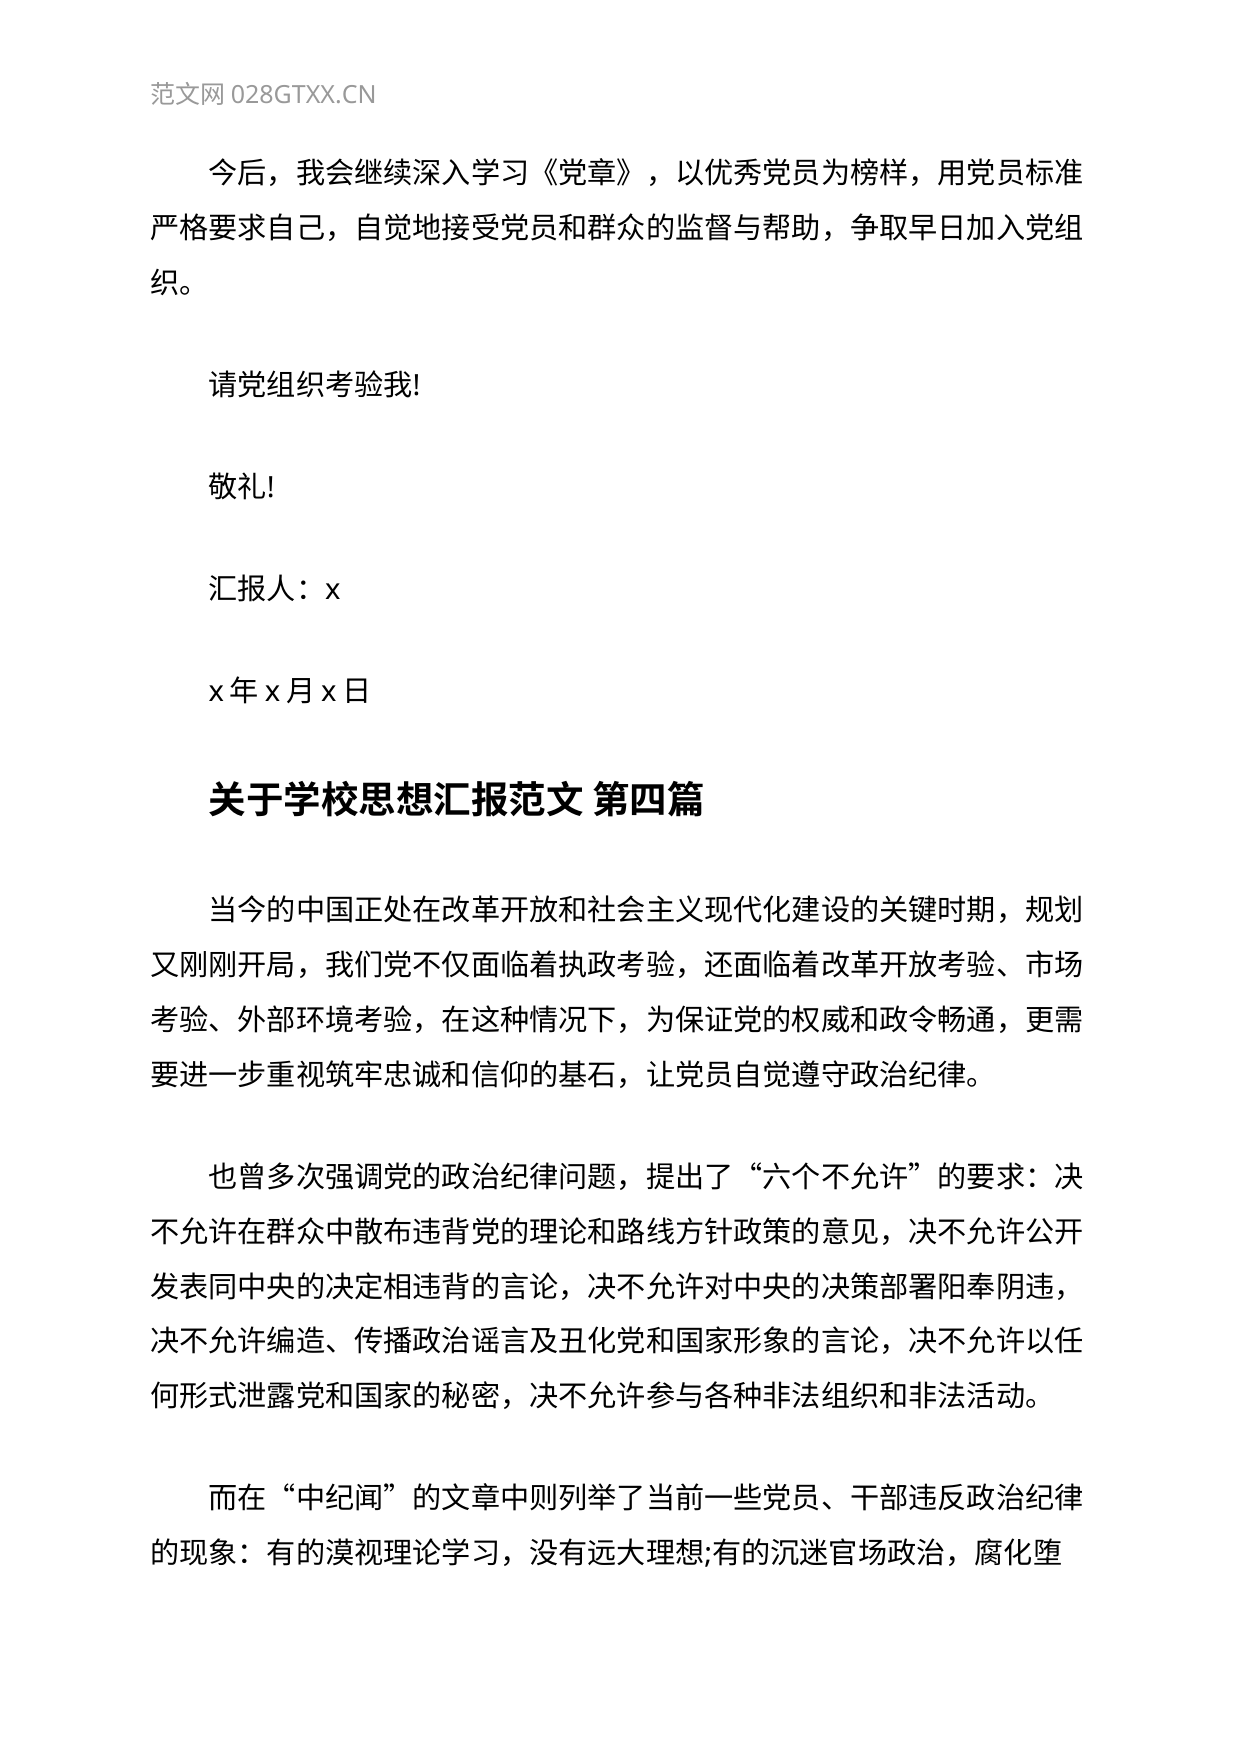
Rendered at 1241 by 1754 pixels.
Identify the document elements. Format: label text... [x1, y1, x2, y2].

text 当今的中国正处在改革开放和社会主义现代化建设的关键时期，规划又刚刚开局，我们党不仅面临着执政考验，还面临着改革开放考验、市场考验、外部环境考验，在这种情况下，为保证党的权威和政令畅通，更需要进一步重视筑牢忠诚和信仰的基石，让党员自觉遵守政治纪律。 [150, 887, 1090, 1094]
text x年x月x日 [150, 667, 1090, 710]
text 汇报人：x [150, 566, 1090, 608]
text 也曾多次强调党的政治纪律问题，提出了“六个不允许”的要求：决不允许在群众中散布违背党的理论和路线方针政策的意见，决不允许公开发表同中央的决定相违背的言论，决不允许对中央的决策部署阳奉阴违，决不允许编造、传播政治谣言及丑化党和国家形象的言论，决不允许以任何形式泄露党和国家的秘密，决不允许参与各种非法组织和非法活动。 [150, 1153, 1090, 1415]
text 请党组织考验我! [150, 362, 1090, 404]
text 今后，我会继续深入学习《党章》，以优秀党员为榜样，用党员标准严格要求自己，自觉地接受党员和群众的监督与帮助，争取早日加入党组织。 [150, 150, 1090, 302]
text 关于学校思想汇报范文 第四篇 [150, 769, 1090, 824]
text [150, 1475, 1090, 1572]
text 敬礼! [150, 463, 1090, 506]
